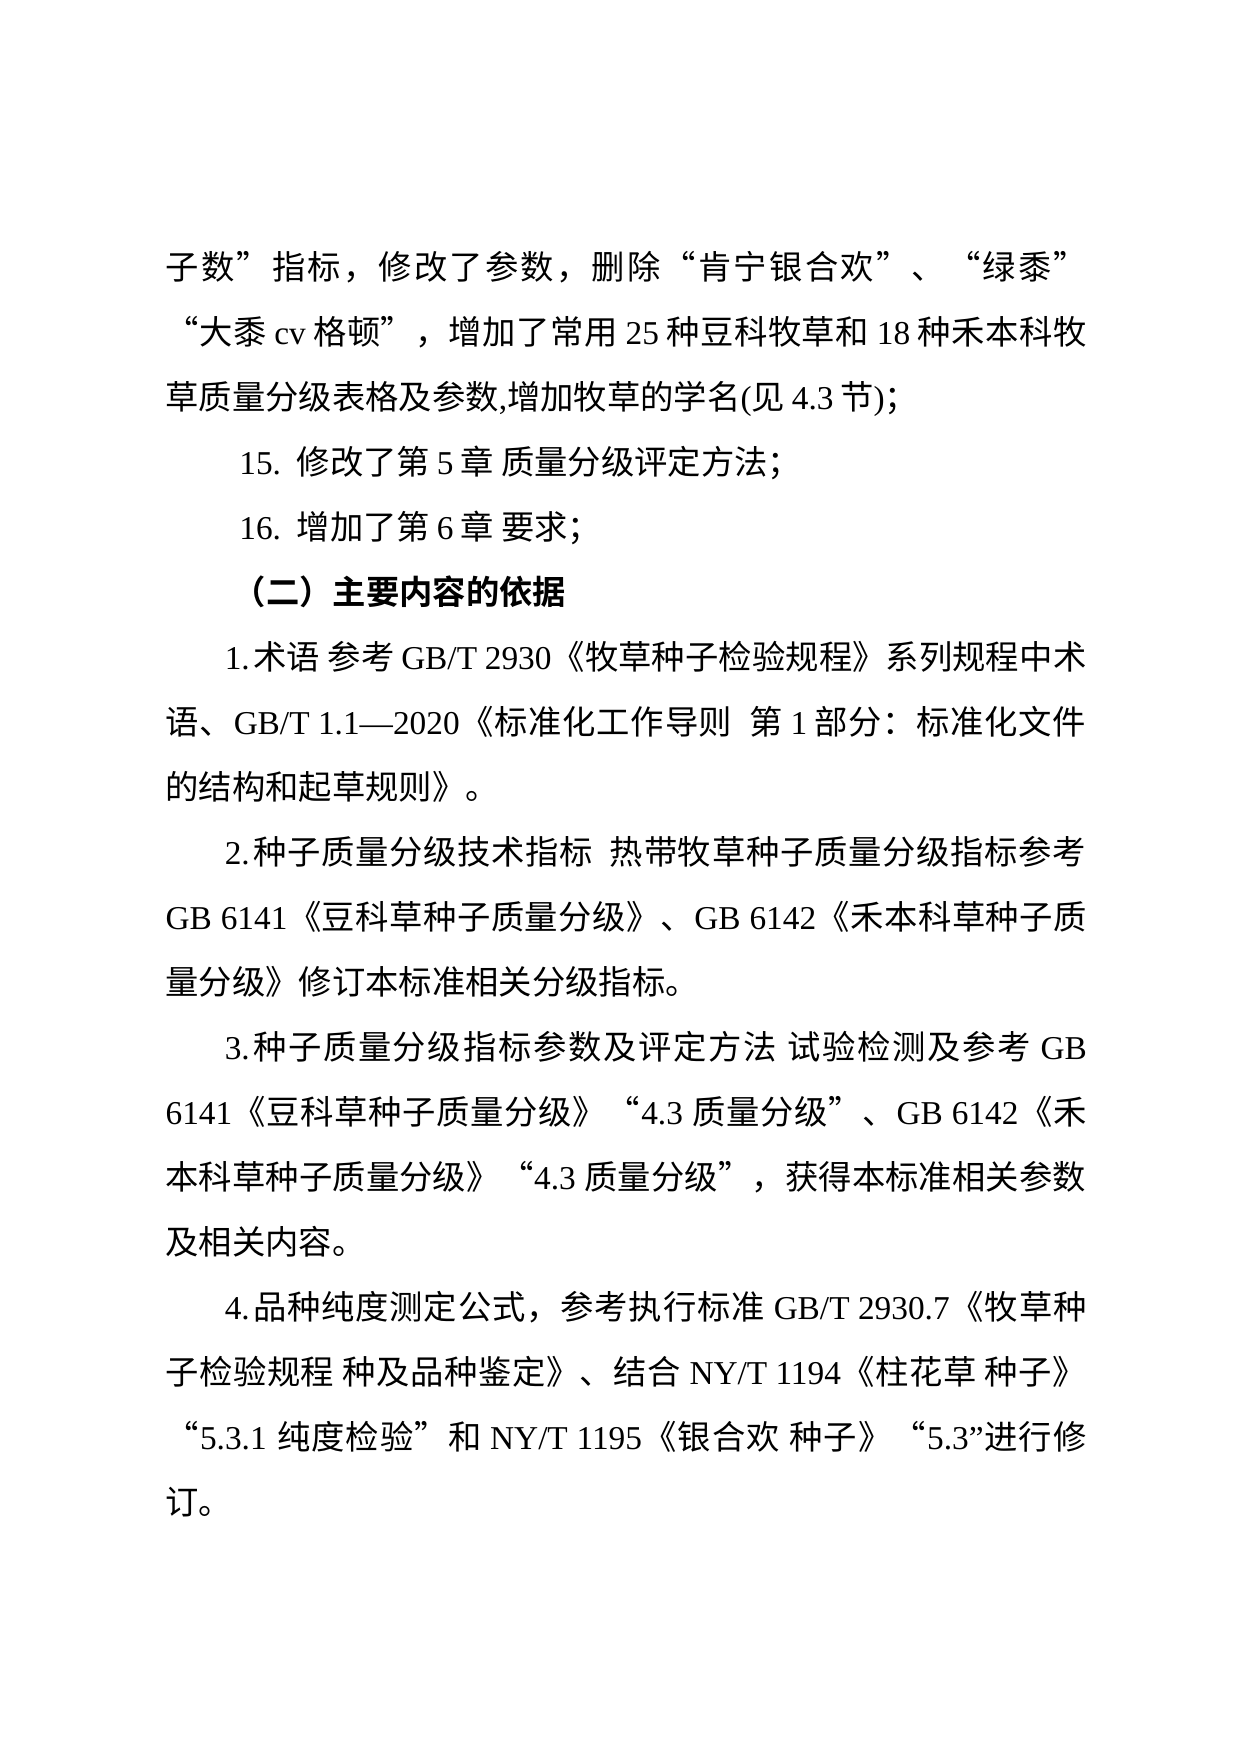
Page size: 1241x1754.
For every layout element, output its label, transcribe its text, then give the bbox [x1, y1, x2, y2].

list 种子质量分级指标参数及评定方法 试验检测及参考GB 6141《豆科草种子质量分级》“4.3 质量分级”、GB 6142《禾本科草种子质量分级》“4.3 质量分级”，获得本标准相关参数及相关内容。 [165, 1013, 1087, 1273]
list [165, 233, 1087, 428]
list 品种纯度测定公式，参考执行标准GB/T 2930.7《牧草种子检验规程 种及品种鉴定》、结合NY/T 1194《柱花草 种子》“5.3.1 纯度检验”和NY/T 1195《银合欢 种子》“5.3”进行修订。 [165, 1273, 1087, 1533]
text （二）主要内容的依据 [165, 558, 1087, 623]
list 种子质量分级技术指标 热带牧草种子质量分级指标参考GB 6141《豆科草种子质量分级》、GB 6142《禾本科草种子质量分级》修订本标准相关分级指标。 [165, 818, 1087, 1013]
list 增加了第6章 要求； [165, 493, 1087, 558]
list 修改了第5章 质量分级评定方法； [165, 428, 1087, 493]
list 术语 参考GB/T 2930《牧草种子检验规程》系列规程中术语、GB/T 1.1—2020《标准化工作导则 第1部分：标准化文件的结构和起草规则》。 [165, 623, 1087, 818]
